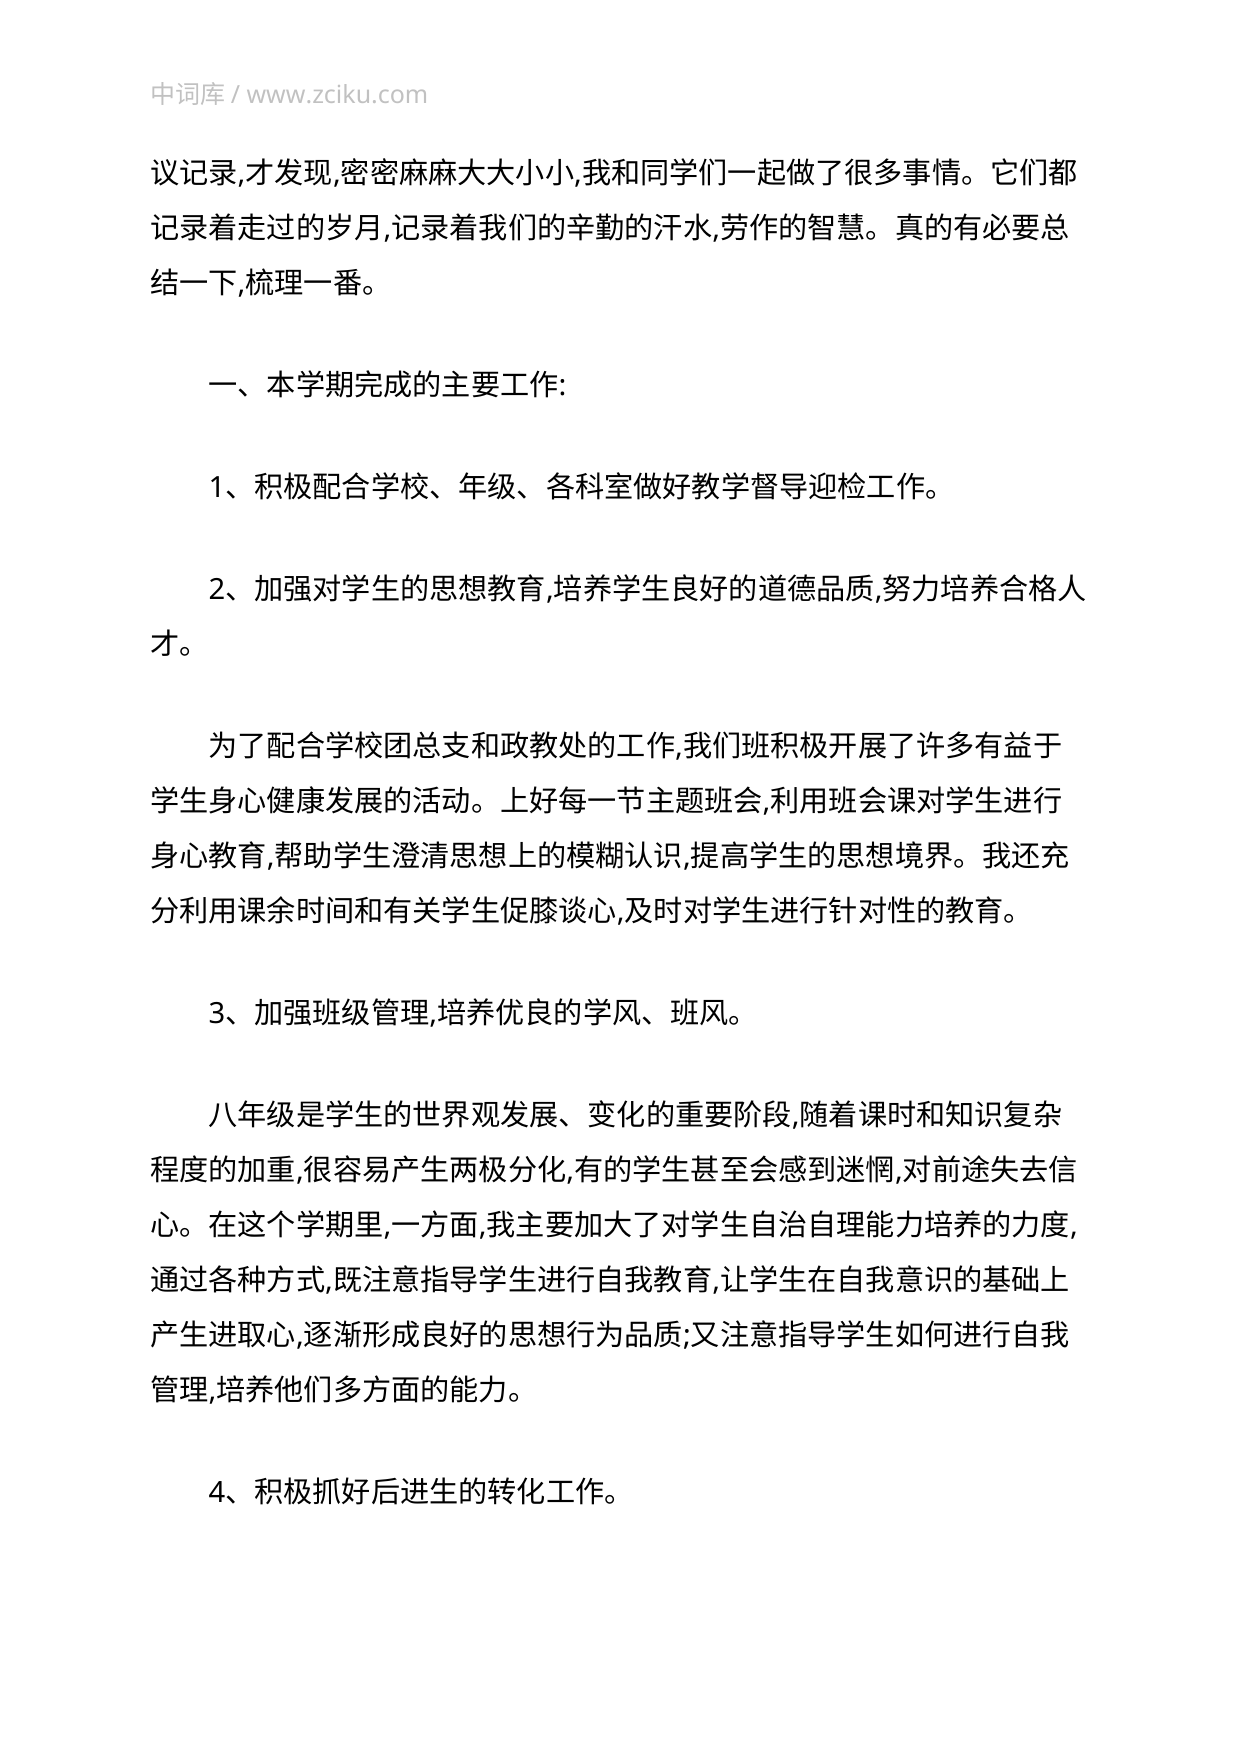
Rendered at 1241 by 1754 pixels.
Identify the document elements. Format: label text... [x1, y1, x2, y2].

text 3、加强班级管理,培养优良的学风、班风。 [150, 990, 1090, 1032]
text 2、加强对学生的思想教育,培养学生良好的道德品质,努力培养合格人才。 [150, 566, 1090, 663]
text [150, 150, 1090, 302]
text 八年级是学生的世界观发展、变化的重要阶段,随着课时和知识复杂程度的加重,很容易产生两极分化,有的学生甚至会感到迷惘,对前途失去信心。在这个学期里,一方面,我主要加大了对学生自治自理能力培养的力度,通过各种方式,既注意指导学生进行自我教育,让学生在自我意识的基础上产生进取心,逐渐形成良好的思想行为品质;又注意指导学生如何进行自我管理,培养他们多方面的能力。 [150, 1092, 1090, 1409]
text 4、积极抓好后进生的转化工作。 [150, 1469, 1090, 1511]
text 1、积极配合学校、年级、各科室做好教学督导迎检工作。 [150, 464, 1090, 506]
text 为了配合学校团总支和政教处的工作,我们班积极开展了许多有益于学生身心健康发展的活动。上好每一节主题班会,利用班会课对学生进行身心教育,帮助学生澄清思想上的模糊认识,提高学生的思想境界。我还充分利用课余时间和有关学生促膝谈心,及时对学生进行针对性的教育。 [150, 723, 1090, 930]
text 一、本学期完成的主要工作: [150, 362, 1090, 404]
